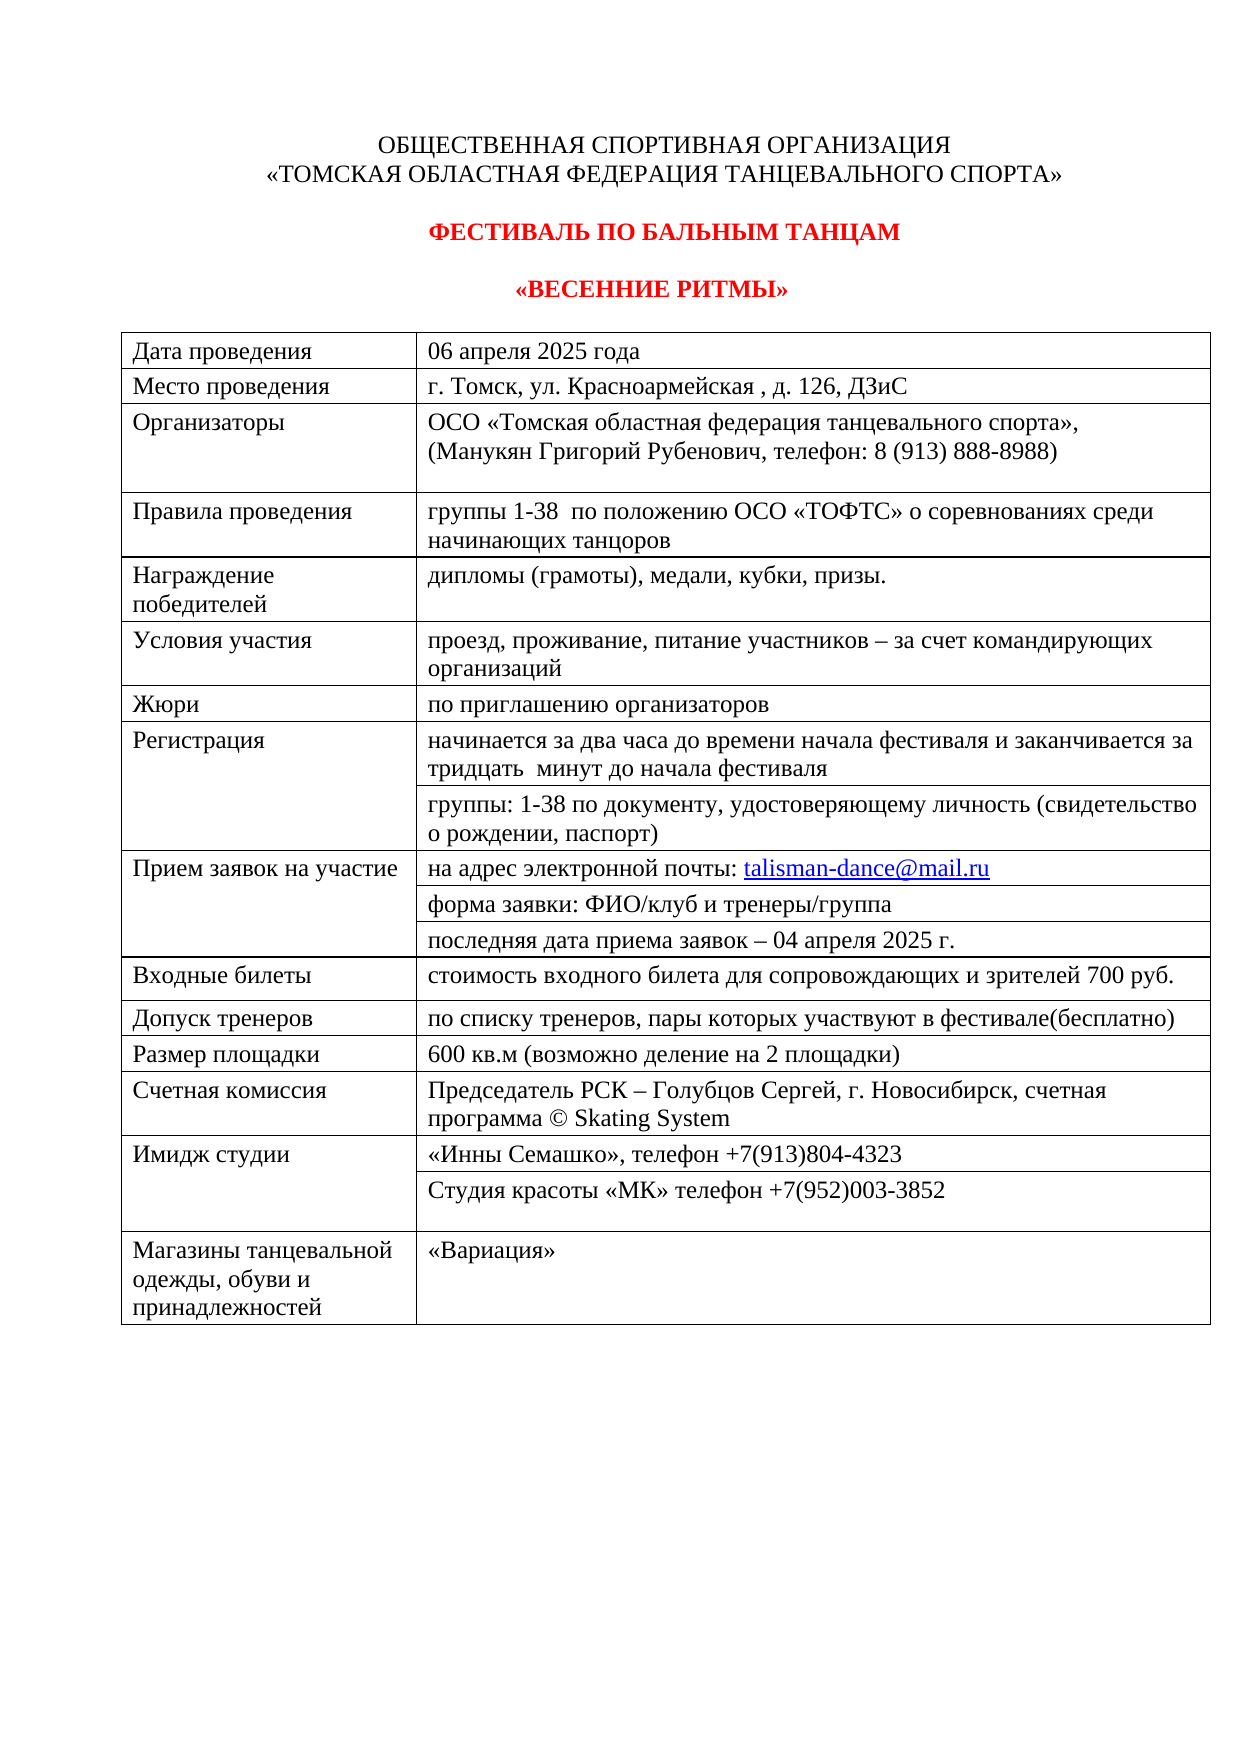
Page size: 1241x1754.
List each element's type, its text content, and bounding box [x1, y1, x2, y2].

text ОБЩЕСТВЕННАЯ СПОРТИВНАЯ ОРГАНИЗАЦИЯ [177, 131, 1152, 159]
table_cell начинается за два часа до времени начала фестиваля и заканчивается за тридцать минут до начала фестиваля [417, 722, 1210, 785]
text «ТОМСКАЯ ОБЛАСТНАЯ ФЕДЕРАЦИЯ ТАНЦЕВАЛЬНОГО СПОРТА» [177, 159, 1152, 188]
table_header 06 апреля 2025 года [417, 333, 1210, 367]
table_cell форма заявки: ФИО/клуб и тренеры/группа [417, 886, 1210, 921]
table_cell Председатель РСК – Голубцов Сергей, г. Новосибирск, счетная программа © Skating System [417, 1072, 1210, 1135]
table_cell Организаторы [122, 404, 416, 492]
table_cell Правила проведения [122, 493, 416, 556]
table_cell г. Томск, ул. Красноармейская , д. 126, ДЗиС [417, 369, 1210, 403]
table_cell Магазины танцевальной одежды, обуви и принадлежностей [122, 1232, 416, 1324]
table_cell последняя дата приема заявок – 04 апреля 2025 г. [417, 922, 1210, 956]
table_cell Жюри [122, 686, 416, 721]
table_cell стоимость входного билета для сопровождающих и зрителей 700 руб. [417, 958, 1210, 999]
table_cell на адрес электронной почты: talisman-dance@mail.ru [417, 851, 1210, 885]
table_header Дата проведения [122, 333, 416, 367]
table_cell Условия участия [122, 622, 416, 685]
table_cell Место проведения [122, 369, 416, 403]
table_cell группы 1-38 по положению ОСО «ТОФТС» о соревнованиях среди начинающих танцоров [417, 493, 1210, 556]
table_cell «Инны Семашко», телефон +7(913)804-4323 [417, 1136, 1210, 1171]
table_cell группы: 1-38 по документу, удостоверяющему личность (свидетельство о рождении, паспорт) [417, 786, 1210, 849]
table_cell проезд, проживание, питание участников – за счет командирующих организаций [417, 622, 1210, 685]
table_cell по приглашению организаторов [417, 686, 1210, 721]
text «ВЕСЕННИЕ РИТМЫ» [177, 274, 1152, 303]
table_cell дипломы (грамоты), медали, кубки, призы. [417, 558, 1210, 621]
table_cell Регистрация [122, 722, 416, 849]
table_cell по списку тренеров, пары которых участвуют в фестивале(бесплатно) [417, 1001, 1210, 1035]
table_cell ОСО «Томская областная федерация танцевального спорта», (Манукян Григорий Рубенович, телефон: 8 (913) 888-8988) [417, 404, 1210, 492]
table_cell Входные билеты [122, 958, 416, 999]
table_cell Счетная комиссия [122, 1072, 416, 1135]
table_cell Размер площадки [122, 1036, 416, 1071]
table_cell Имидж студии [122, 1136, 416, 1231]
table_cell Допуск тренеров [122, 1001, 416, 1035]
table_cell Прием заявок на участие [122, 851, 416, 956]
table_cell Награждение победителей [122, 558, 416, 621]
table_cell 600 кв.м (возможно деление на 2 площадки) [417, 1036, 1210, 1071]
text ФЕСТИВАЛЬ ПО БАЛЬНЫМ ТАНЦАМ [177, 217, 1152, 246]
table_cell Студия красоты «МК» телефон +7(952)003-3852 [417, 1172, 1210, 1231]
table_cell «Вариация» [417, 1232, 1210, 1324]
